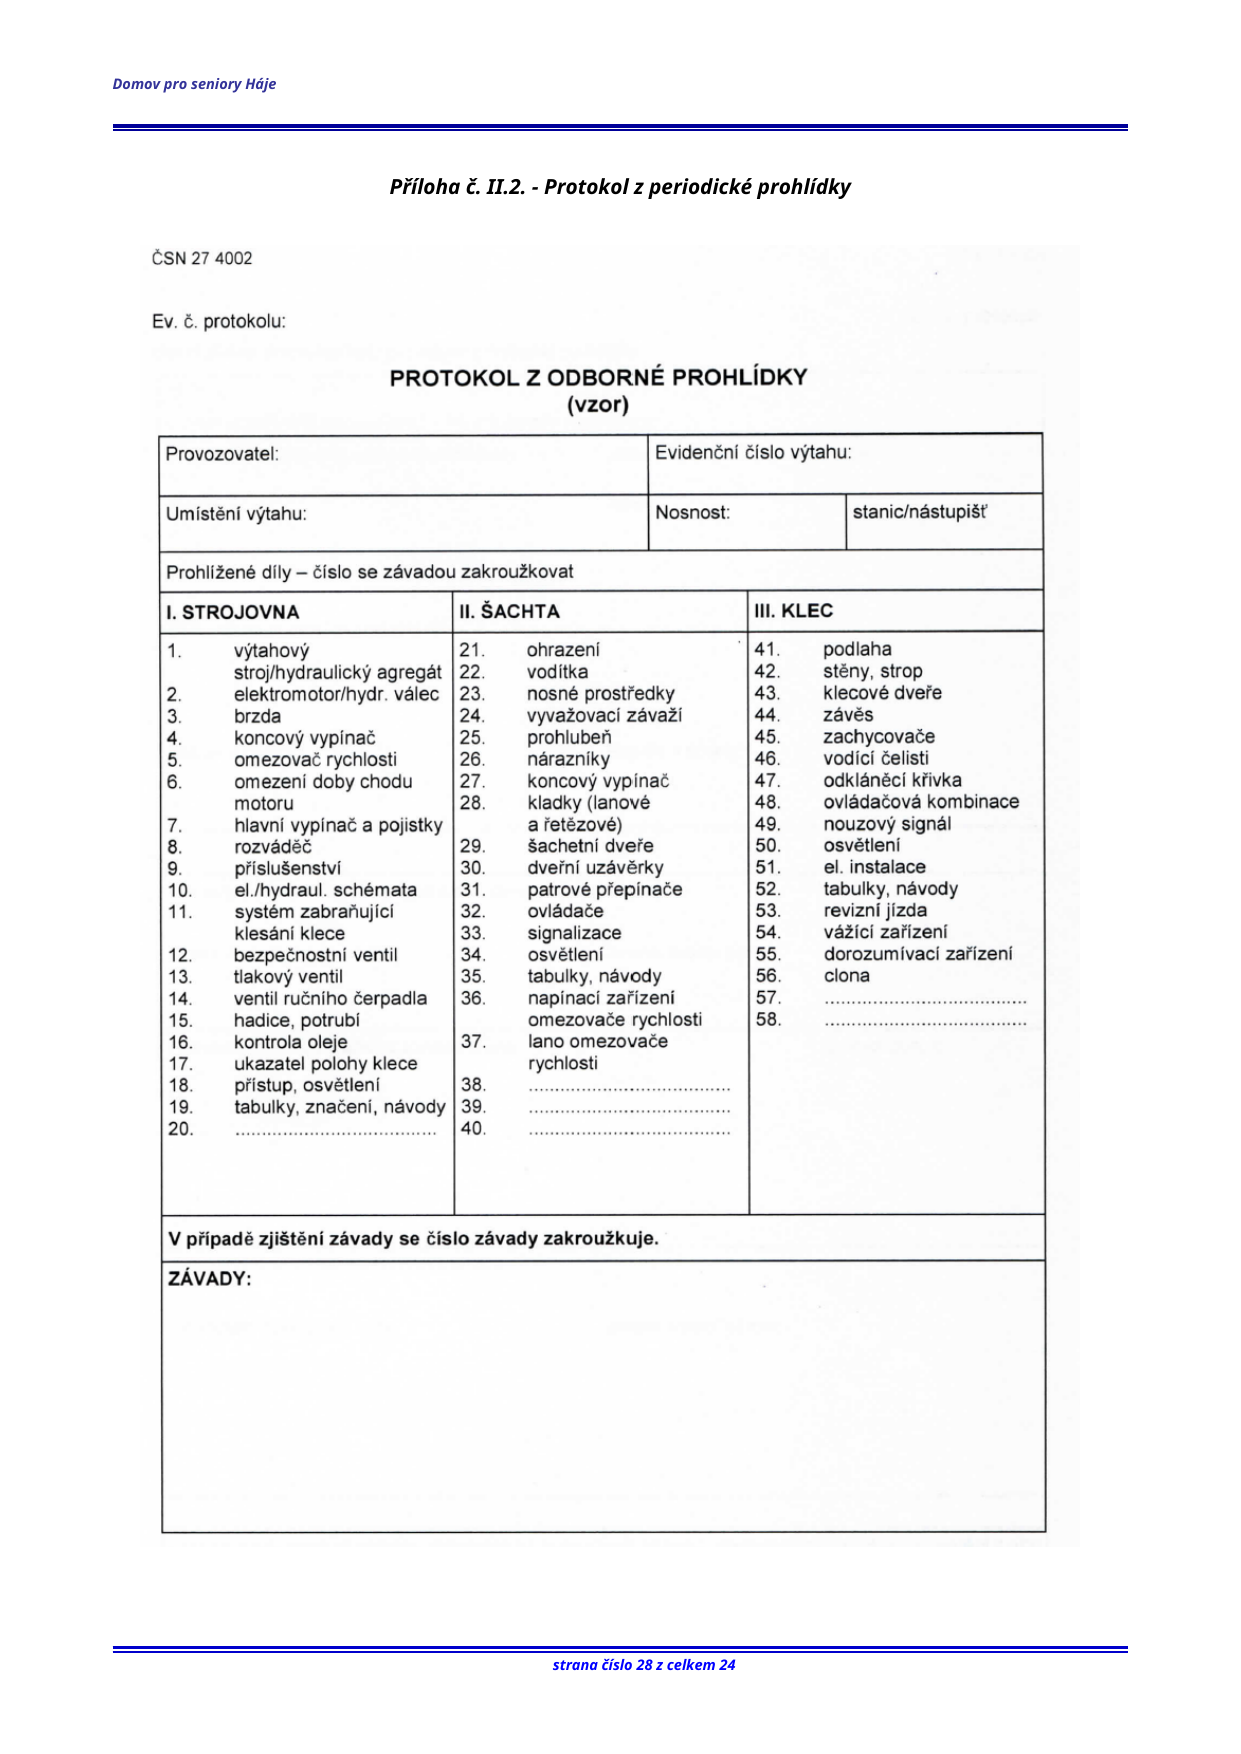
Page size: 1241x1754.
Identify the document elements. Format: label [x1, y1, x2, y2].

text [112, 172, 1128, 201]
